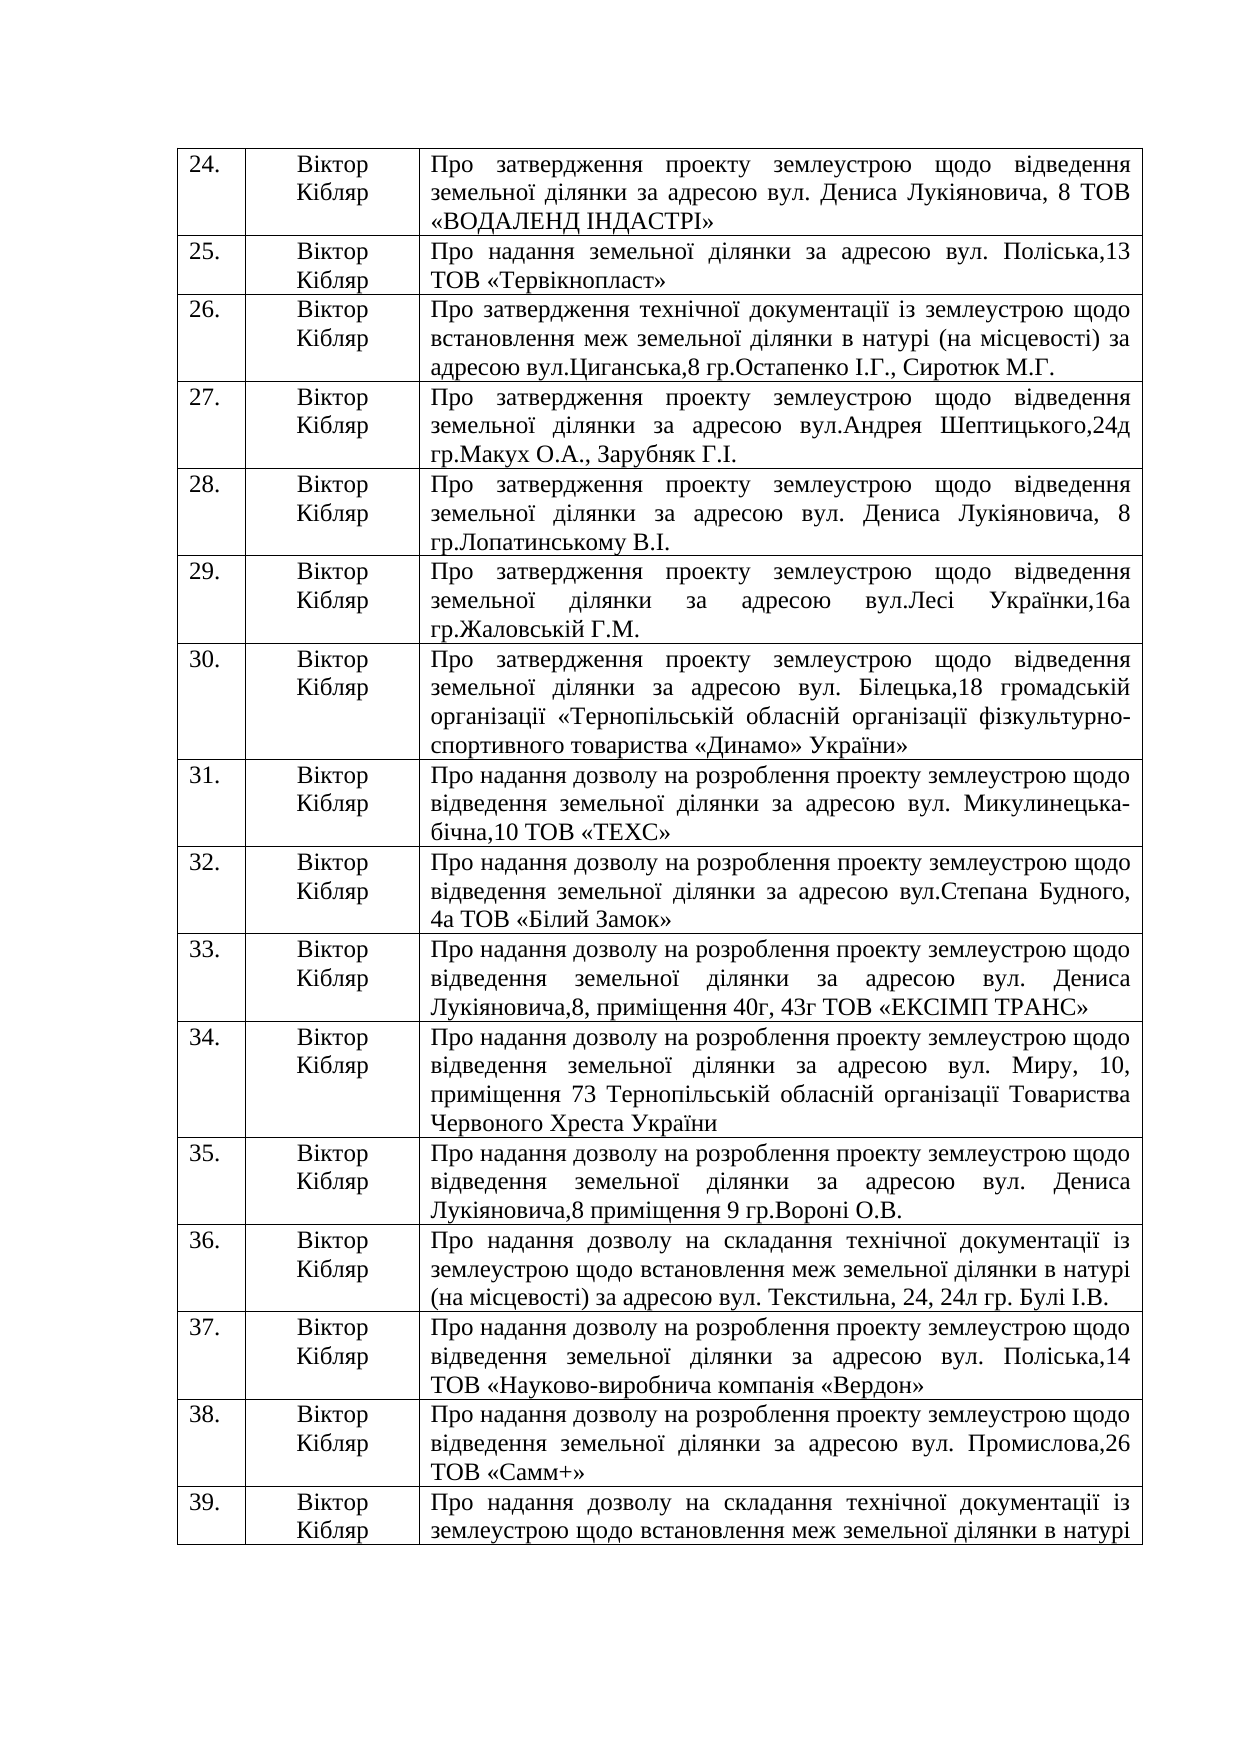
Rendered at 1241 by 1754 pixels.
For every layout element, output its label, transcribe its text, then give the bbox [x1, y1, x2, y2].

table_cell Віктор Кібляр [246, 1225, 419, 1311]
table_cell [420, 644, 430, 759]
table_cell [178, 760, 245, 846]
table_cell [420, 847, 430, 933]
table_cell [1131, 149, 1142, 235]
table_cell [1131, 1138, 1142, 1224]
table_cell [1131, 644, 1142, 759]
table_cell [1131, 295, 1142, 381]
table_cell Віктор Кібляр [246, 295, 419, 381]
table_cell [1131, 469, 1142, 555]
table_cell [178, 847, 245, 933]
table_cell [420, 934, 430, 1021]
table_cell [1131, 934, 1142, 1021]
table_cell [178, 1225, 245, 1311]
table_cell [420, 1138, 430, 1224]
table_cell [178, 1487, 245, 1544]
table_cell Віктор Кібляр [246, 1400, 419, 1486]
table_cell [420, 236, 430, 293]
table_cell Віктор Кібляр [246, 1312, 419, 1398]
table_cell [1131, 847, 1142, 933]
table_cell [178, 644, 245, 759]
table_cell [178, 1138, 245, 1224]
table_cell Про надання дозволу на розроблення проекту землеустрою щодо відведення земельної ділянки за адресою вул. Поліська,14 ТОВ «Науково-виробнича компанія «Вердон» [420, 1312, 1142, 1398]
table_cell Віктор Кібляр [246, 934, 419, 1021]
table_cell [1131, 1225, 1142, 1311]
table_cell Віктор Кібляр [246, 149, 419, 235]
table_cell [178, 1022, 245, 1137]
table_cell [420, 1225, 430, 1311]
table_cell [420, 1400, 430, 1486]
table_cell Про затвердження проекту землеустрою щодо відведення земельної ділянки за адресою вул.Лесі Українки,16а гр.Жаловській Г.М. [420, 556, 1142, 643]
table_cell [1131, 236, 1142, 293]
table_cell [178, 149, 245, 235]
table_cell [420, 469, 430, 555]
table_cell Про надання дозволу на розроблення проекту землеустрою щодо відведення земельної ділянки за адресою вул. Миру, 10, приміщення 73 Тернопільській обласній організації Товариства Червоного Хреста України [420, 1022, 1142, 1137]
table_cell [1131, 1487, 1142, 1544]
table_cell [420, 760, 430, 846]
table_cell Віктор Кібляр [246, 847, 419, 933]
table_cell Віктор Кібляр [246, 556, 419, 643]
table_cell [178, 934, 245, 1021]
table_cell Віктор Кібляр [246, 1022, 419, 1137]
table_cell [178, 1312, 245, 1398]
table_cell [178, 382, 245, 468]
table_cell Про затвердження проекту землеустрою щодо відведення земельної ділянки за адресою вул.Андрея Шептицького,24д гр.Макух О.А., Зарубняк Г.І. [420, 382, 1142, 468]
table_cell Віктор Кібляр [246, 760, 419, 846]
table_cell [178, 295, 245, 381]
table_cell [178, 236, 245, 293]
table_cell Віктор Кібляр [246, 1487, 419, 1544]
table_cell Віктор Кібляр [246, 236, 419, 293]
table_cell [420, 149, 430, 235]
table_cell Віктор Кібляр [246, 469, 419, 555]
table_cell Віктор Кібляр [246, 1138, 419, 1224]
table_cell [178, 469, 245, 555]
table_cell [178, 1400, 245, 1486]
table_cell Віктор Кібляр [246, 382, 419, 468]
table_cell Віктор Кібляр [246, 644, 419, 759]
table_cell [178, 556, 245, 643]
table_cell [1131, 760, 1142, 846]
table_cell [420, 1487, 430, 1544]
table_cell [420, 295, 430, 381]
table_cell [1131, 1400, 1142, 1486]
